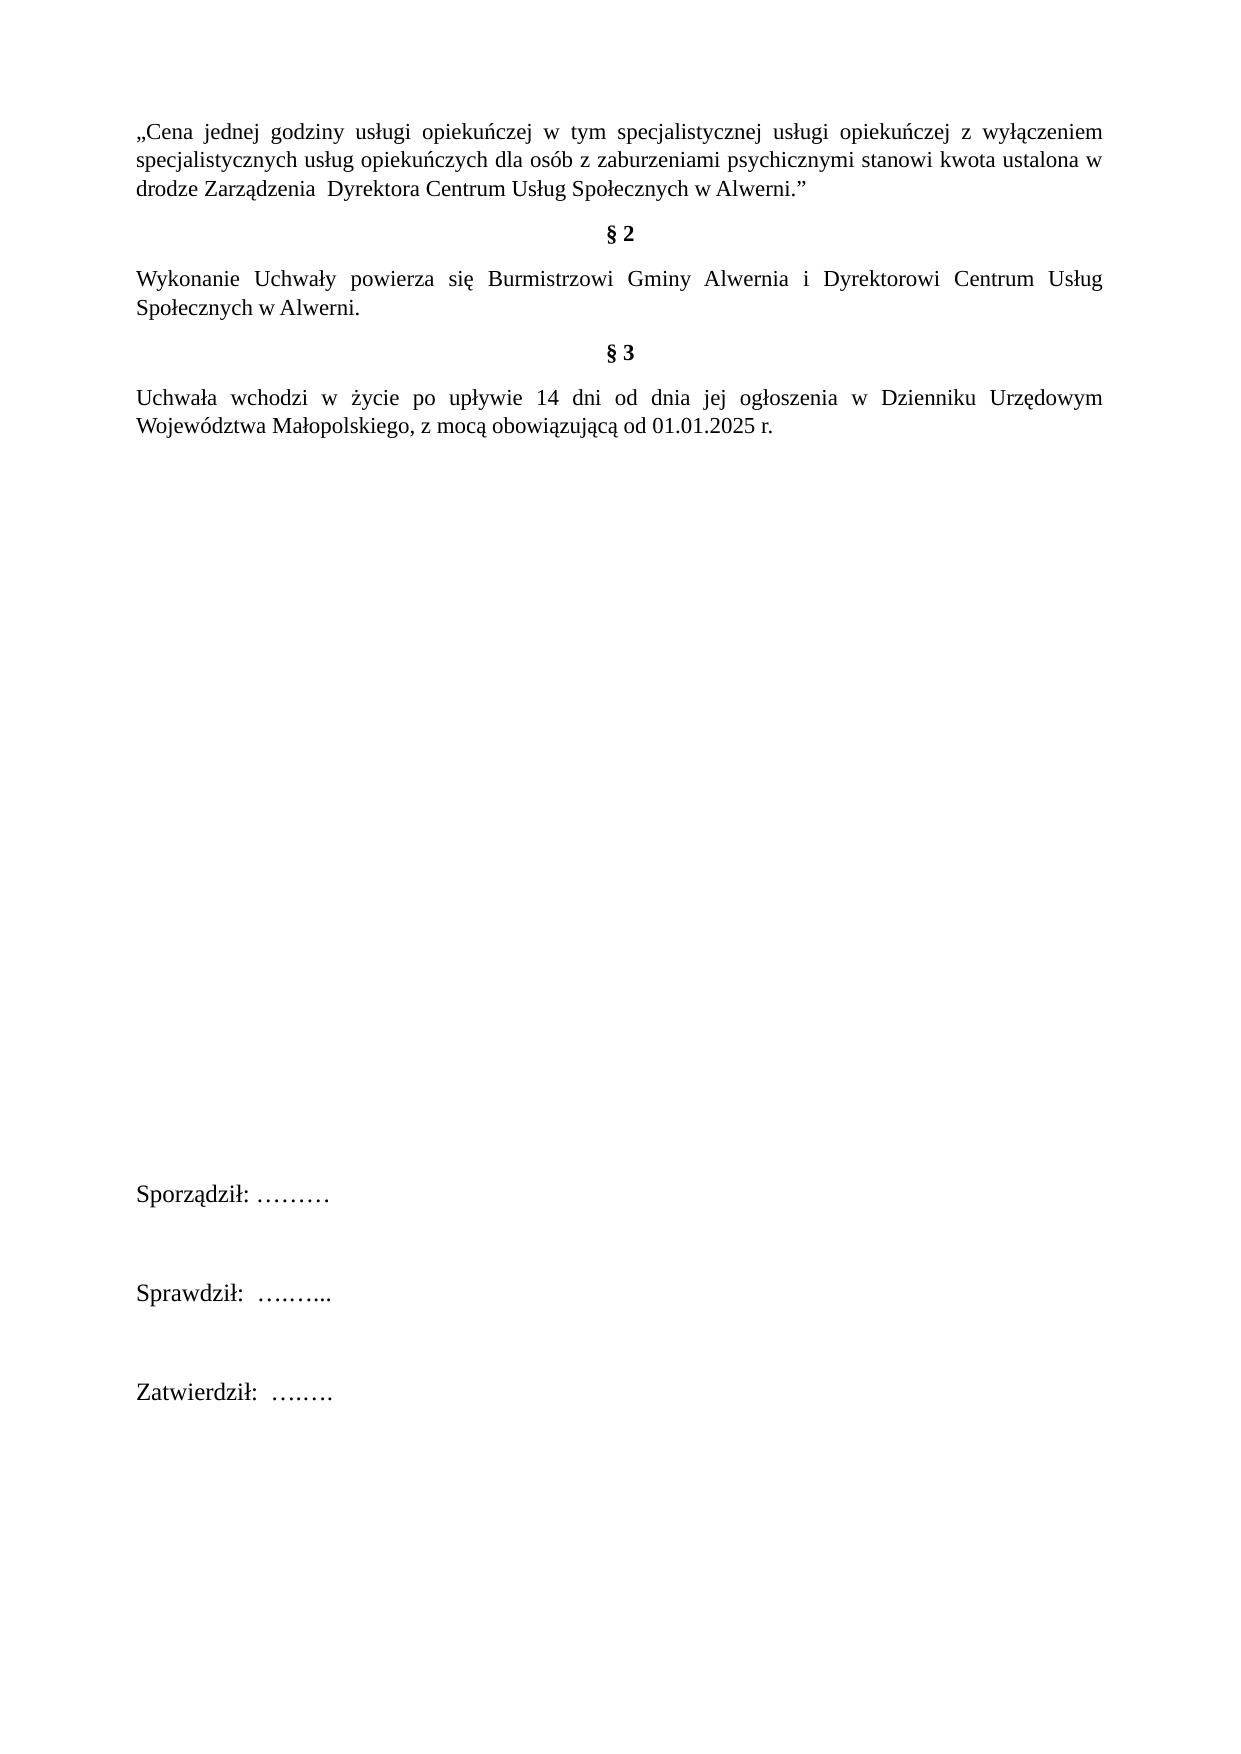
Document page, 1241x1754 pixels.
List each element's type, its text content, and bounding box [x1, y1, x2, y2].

text Sporządził: ……… [136, 1179, 1104, 1208]
text Wykonanie Uchwały powierza się Burmistrzowi Gminy Alwernia i Dyrektorowi Centrum Usług Społecznych w Alwerni. [136, 265, 1104, 320]
text „Cena jednej godziny usługi opiekuńczej w tym specjalistycznej usługi opiekuńczej z wyłączeniem specjalistycznych usług opiekuńczych dla osób z zaburzeniami psychicznymi stanowi kwota ustalona w drodze Zarządzenia Dyrektora Centrum Usług Społecznych w Alwerni.” [136, 118, 1104, 201]
text § 2 [136, 220, 1104, 246]
text Zatwierdził: ….…. [136, 1319, 1104, 1405]
text Uchwała wchodzi w życie po upływie 14 dni od dnia jej ogłoszenia w Dzienniku Urzędowym Województwa Małopolskiego, z mocą obowiązującą od 01.01.2025 r. [136, 384, 1104, 439]
text § 3 [136, 339, 1104, 365]
text Sprawdził: ….…... [136, 1220, 1104, 1307]
